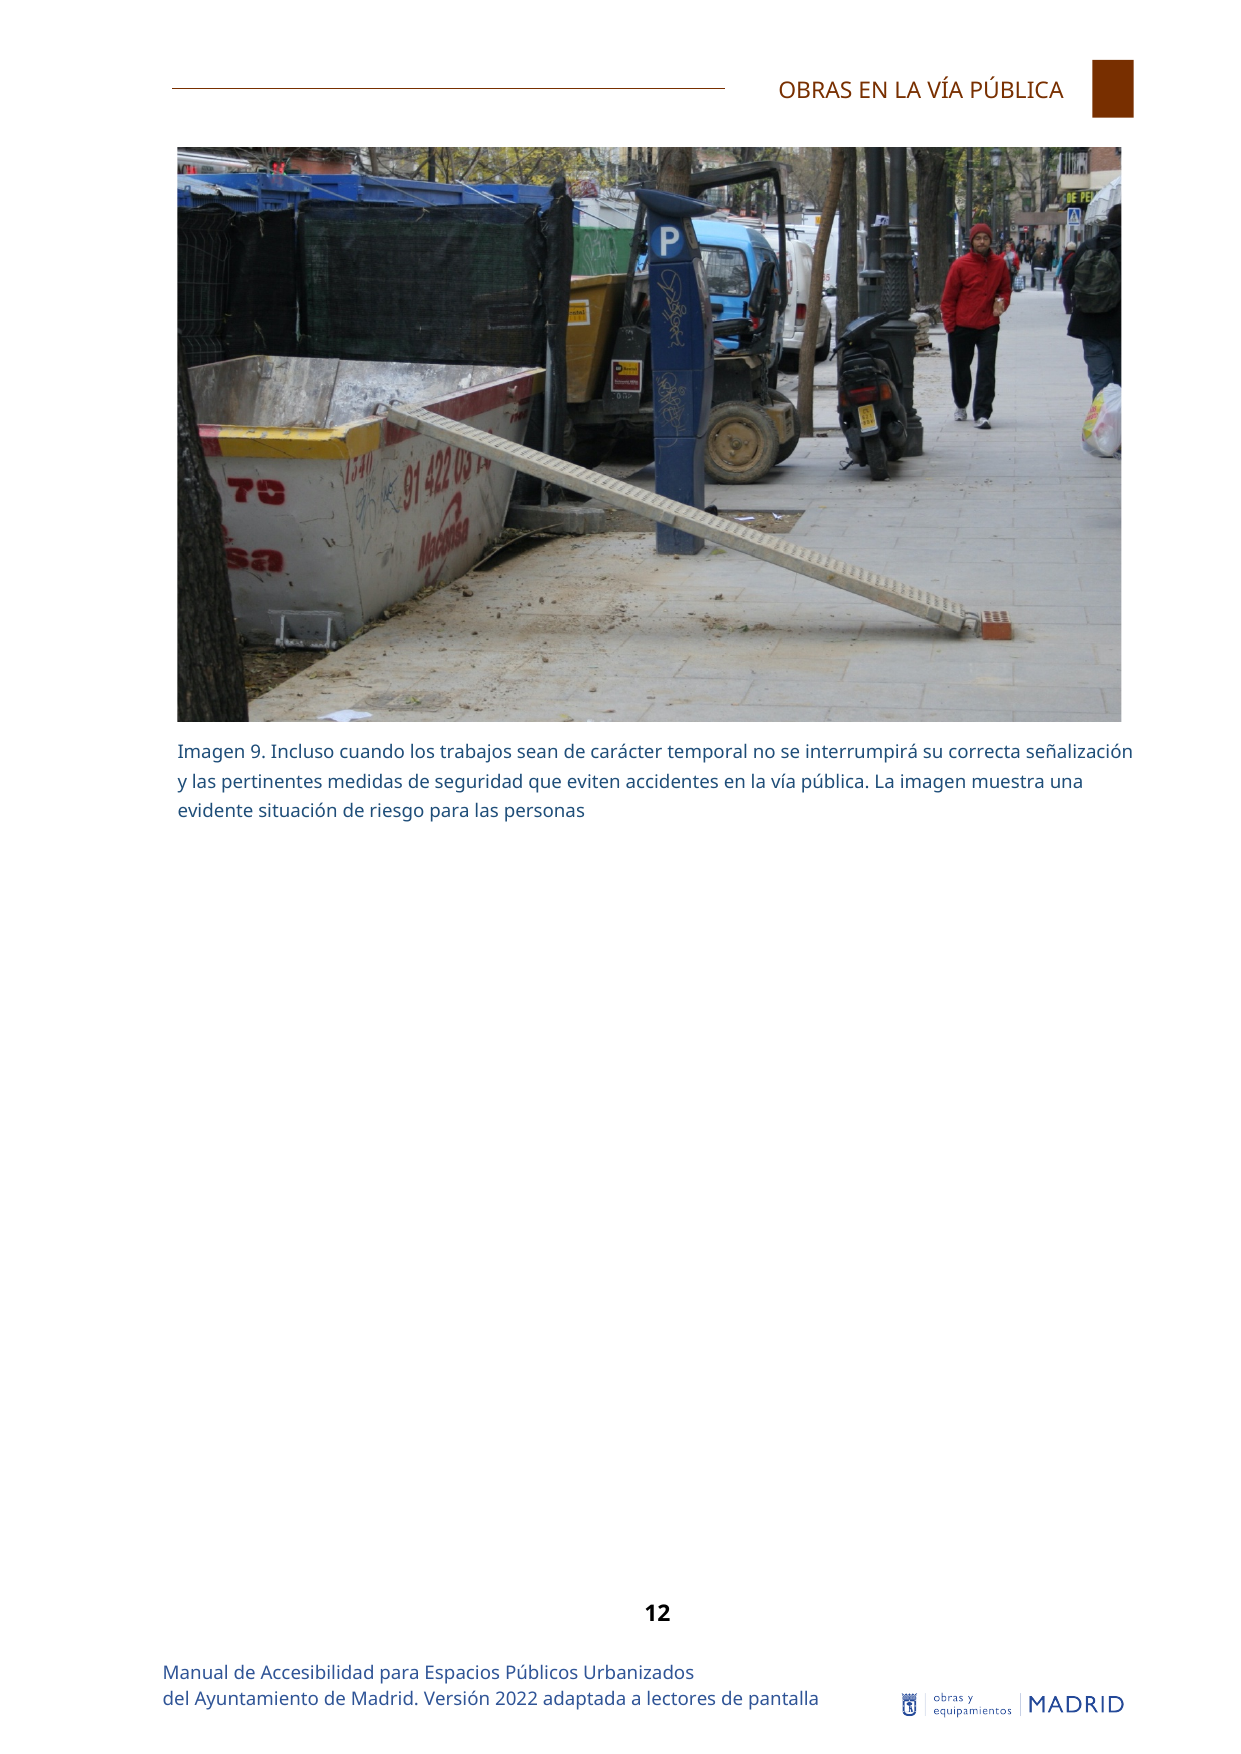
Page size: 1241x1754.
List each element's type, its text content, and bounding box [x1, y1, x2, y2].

picture [897, 1688, 1125, 1720]
picture [177, 147, 1122, 722]
text Imagen 9. Incluso cuando los trabajos sean de carácter temporal no se interrumpirá su correcta señalización y las pertinentes medidas de seguridad que eviten accidentes en la vía pública. La imagen muestra una evidente situación de riesgo para las personas [177, 739, 1137, 823]
